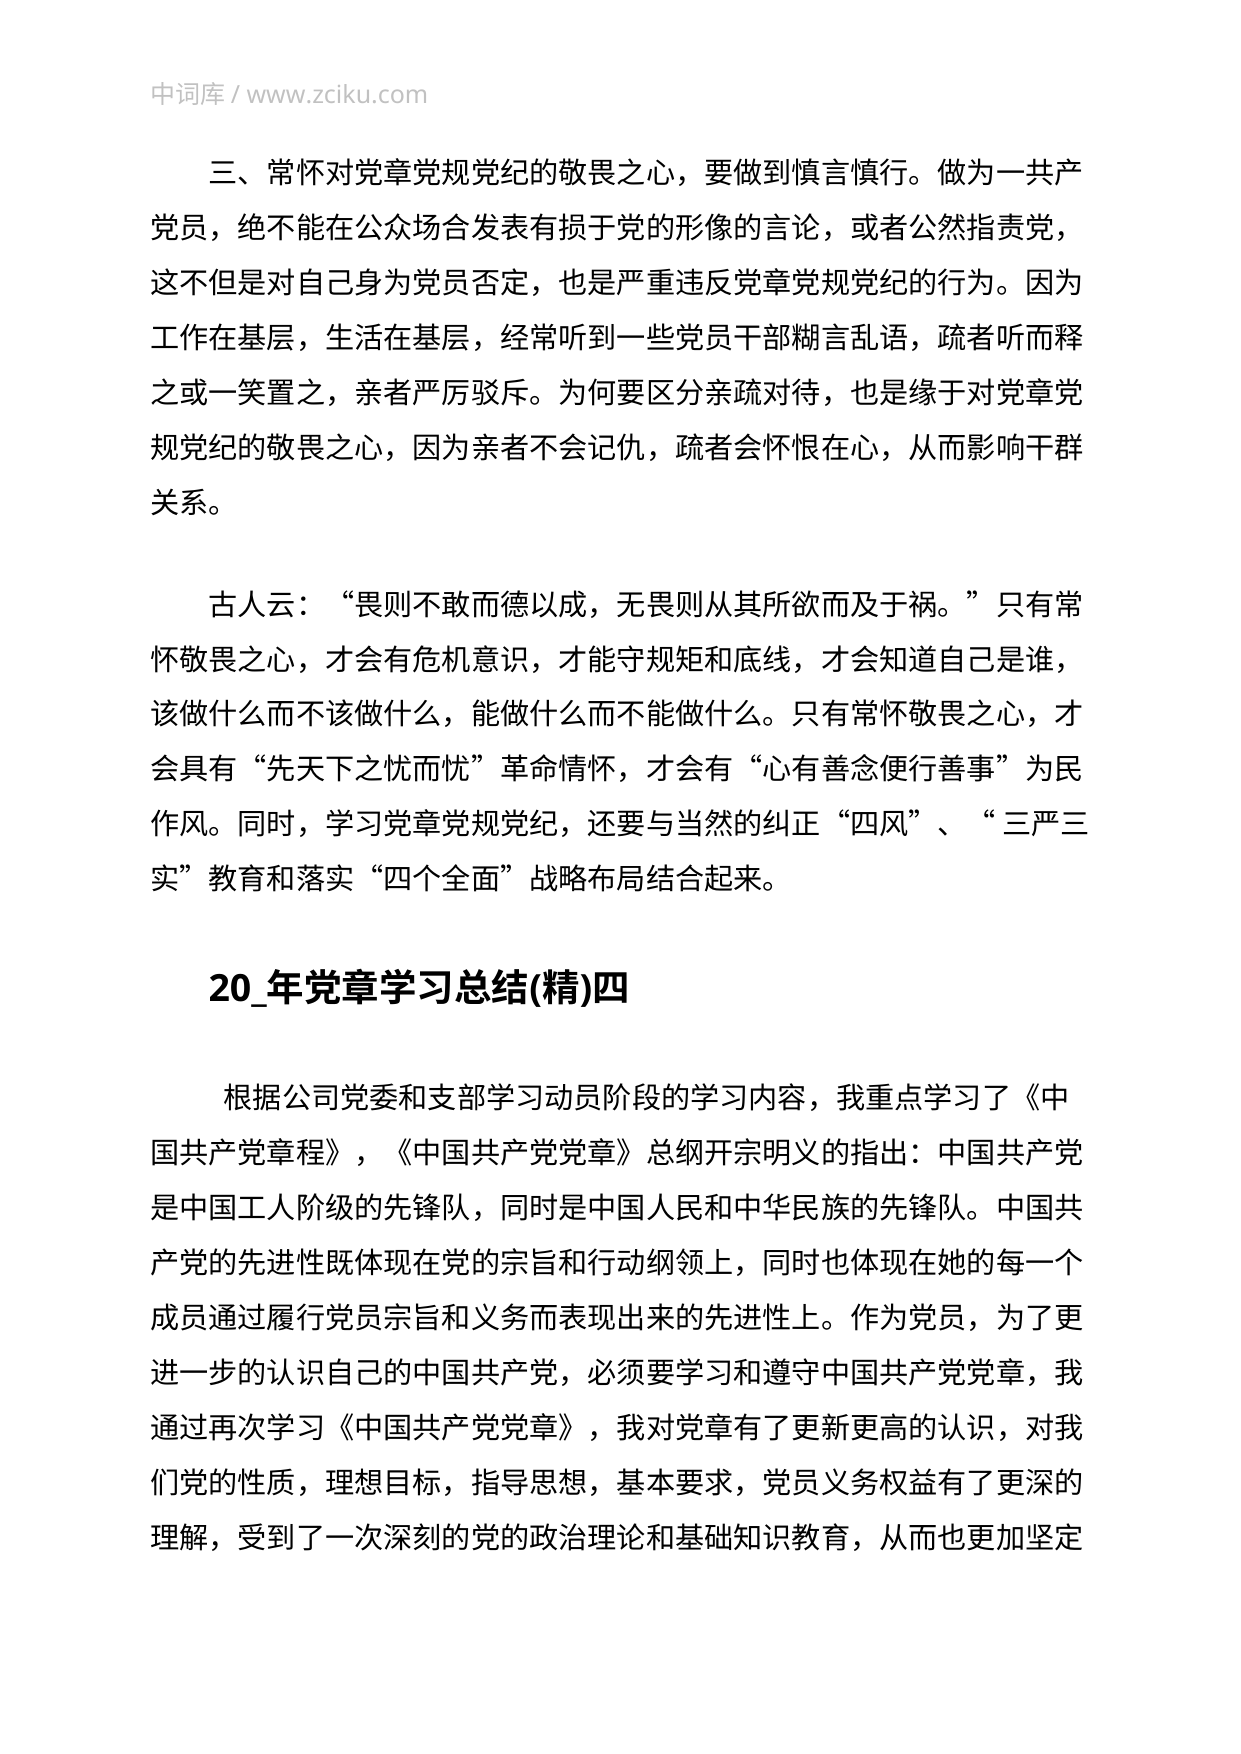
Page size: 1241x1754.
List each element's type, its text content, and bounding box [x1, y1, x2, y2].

text 20_年党章学习总结(精)四 [150, 957, 1090, 1012]
text 古人云：“畏则不敢而德以成，无畏则从其所欲而及于祸。”只有常怀敬畏之心，才会有危机意识，才能守规矩和底线，才会知道自己是谁，该做什么而不该做什么，能做什么而不能做什么。只有常怀敬畏之心，才会具有“先天下之忧而忧”革命情怀，才会有“心有善念便行善事”为民作风。同时，学习党章党规党纪，还要与当然的纠正“四风”、“ 三严三实”教育和落实“四个全面”战略布局结合起来。 [150, 581, 1090, 898]
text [150, 1075, 1090, 1557]
text 三、常怀对党章党规党纪的敬畏之心，要做到慎言慎行。做为一共产党员，绝不能在公众场合发表有损于党的形像的言论，或者公然指责党，这不但是对自己身为党员否定，也是严重违反党章党规党纪的行为。因为工作在基层，生活在基层，经常听到一些党员干部糊言乱语，疏者听而释之或一笑置之，亲者严厉驳斥。为何要区分亲疏对待，也是缘于对党章党规党纪的敬畏之心，因为亲者不会记仇，疏者会怀恨在心，从而影响干群关系。 [150, 150, 1090, 522]
